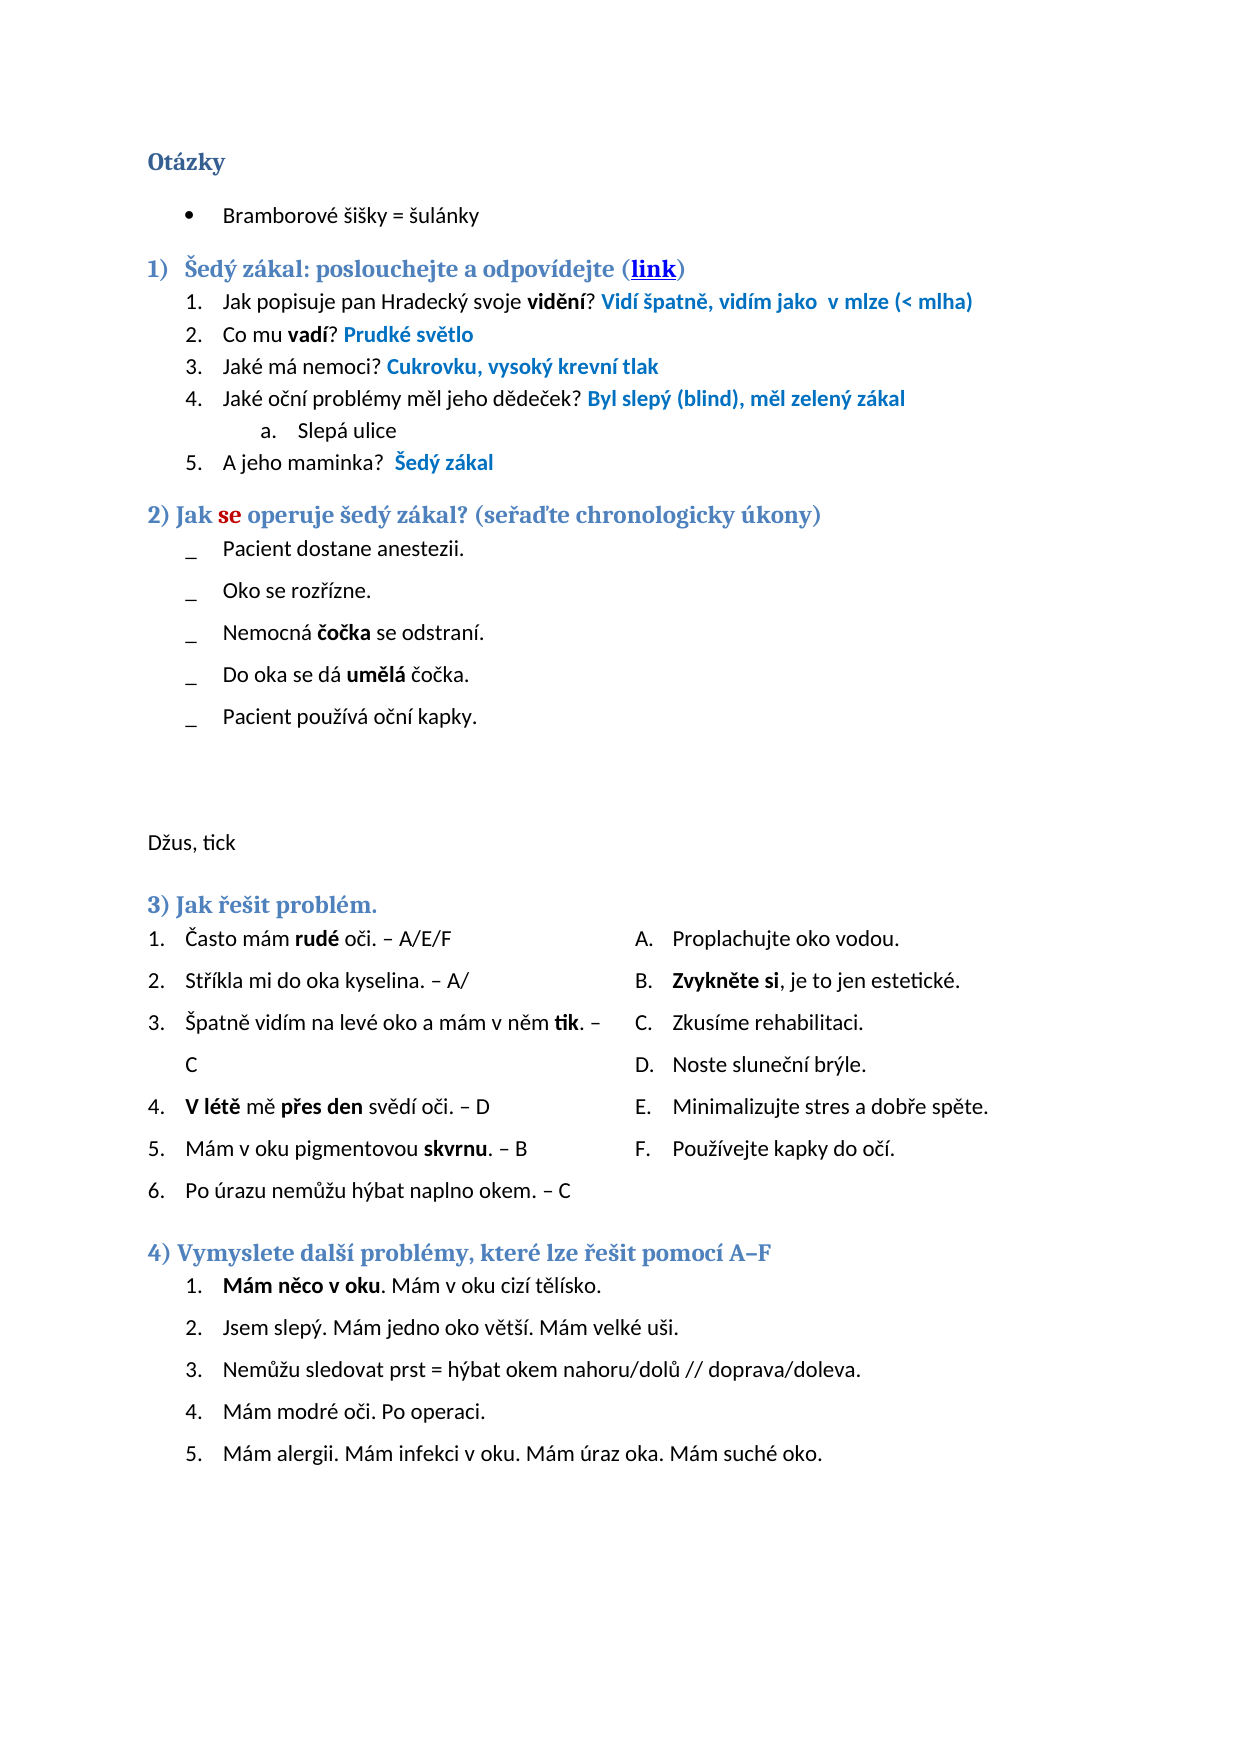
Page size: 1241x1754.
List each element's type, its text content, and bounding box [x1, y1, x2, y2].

list V létě mě přes den svědí oči. – D [148, 1092, 605, 1120]
list Mám modré oči. Po operaci. [185, 1397, 1093, 1426]
list Jaké má nemoci? Cukrovku, vysoký krevní tlak [185, 352, 1093, 380]
list Často mám rudé oči. – A/E/F [148, 924, 605, 952]
subtitle Šedý zákal: poslouchejte a odpovídejte (link) [148, 254, 1093, 283]
list Nemocná čočka se odstraní. [185, 618, 1093, 646]
list Co mu vadí? Prudké světlo [185, 320, 1093, 348]
list Slepá ulice [260, 416, 1093, 444]
text Džus, tick [148, 828, 1093, 856]
list Mám v oku pigmentovou skvrnu. – B [148, 1134, 605, 1162]
list Mám alergii. Mám infekci v oku. Mám úraz oka. Mám suché oko. [185, 1439, 1093, 1467]
list Nemůžu sledovat prst = hýbat okem nahoru/dolů // doprava/doleva. [185, 1356, 1093, 1383]
list Mám něco v oku. Mám v oku cizí tělísko. [185, 1272, 1093, 1299]
list Jsem slepý. Mám jedno oko větší. Mám velké uši. [185, 1313, 1093, 1342]
list Noste sluneční brýle. [635, 1050, 1093, 1078]
list Pacient dostane anestezii. [185, 534, 1093, 562]
list Používejte kapky do očí. [635, 1134, 1093, 1162]
text Otázky [148, 148, 1093, 176]
list Pacient používá oční kapky. [185, 702, 1093, 730]
list Jaké oční problémy měl jeho dědeček? Byl slepý (blind), měl zelený zákal [185, 384, 1093, 412]
list Proplachujte oko vodou. [635, 924, 1093, 952]
list A jeho maminka? Šedý zákal [185, 448, 1093, 476]
list Zvykněte si, je to jen estetické. [635, 966, 1093, 994]
list Bramborové šišky = šulánky [185, 201, 1093, 229]
list Zkusíme rehabilitaci. [635, 1008, 1093, 1036]
list Do oka se dá umělá čočka. [185, 660, 1093, 688]
subtitle 3) Jak řešit problém. [148, 891, 1093, 919]
subtitle 4) Vymyslete další problémy, které lze řešit pomocí A–F [148, 1238, 1093, 1267]
list Stříkla mi do oka kyselina. – A/ [148, 966, 605, 994]
list Špatně vidím na levé oko a mám v něm tik. – C [148, 1008, 605, 1078]
list Minimalizujte stres a dobře spěte. [635, 1092, 1093, 1120]
list Oko se rozřízne. [185, 576, 1093, 604]
list Po úrazu nemůžu hýbat naplno okem. – C [148, 1176, 605, 1204]
subtitle 2) Jak se operuje šedý zákal? (seřaďte chronologicky úkony) [148, 501, 1093, 530]
list Jak popisuje pan Hradecký svoje vidění? Vidí špatně, vidím jako v mlze (< mlha) [185, 287, 1093, 316]
